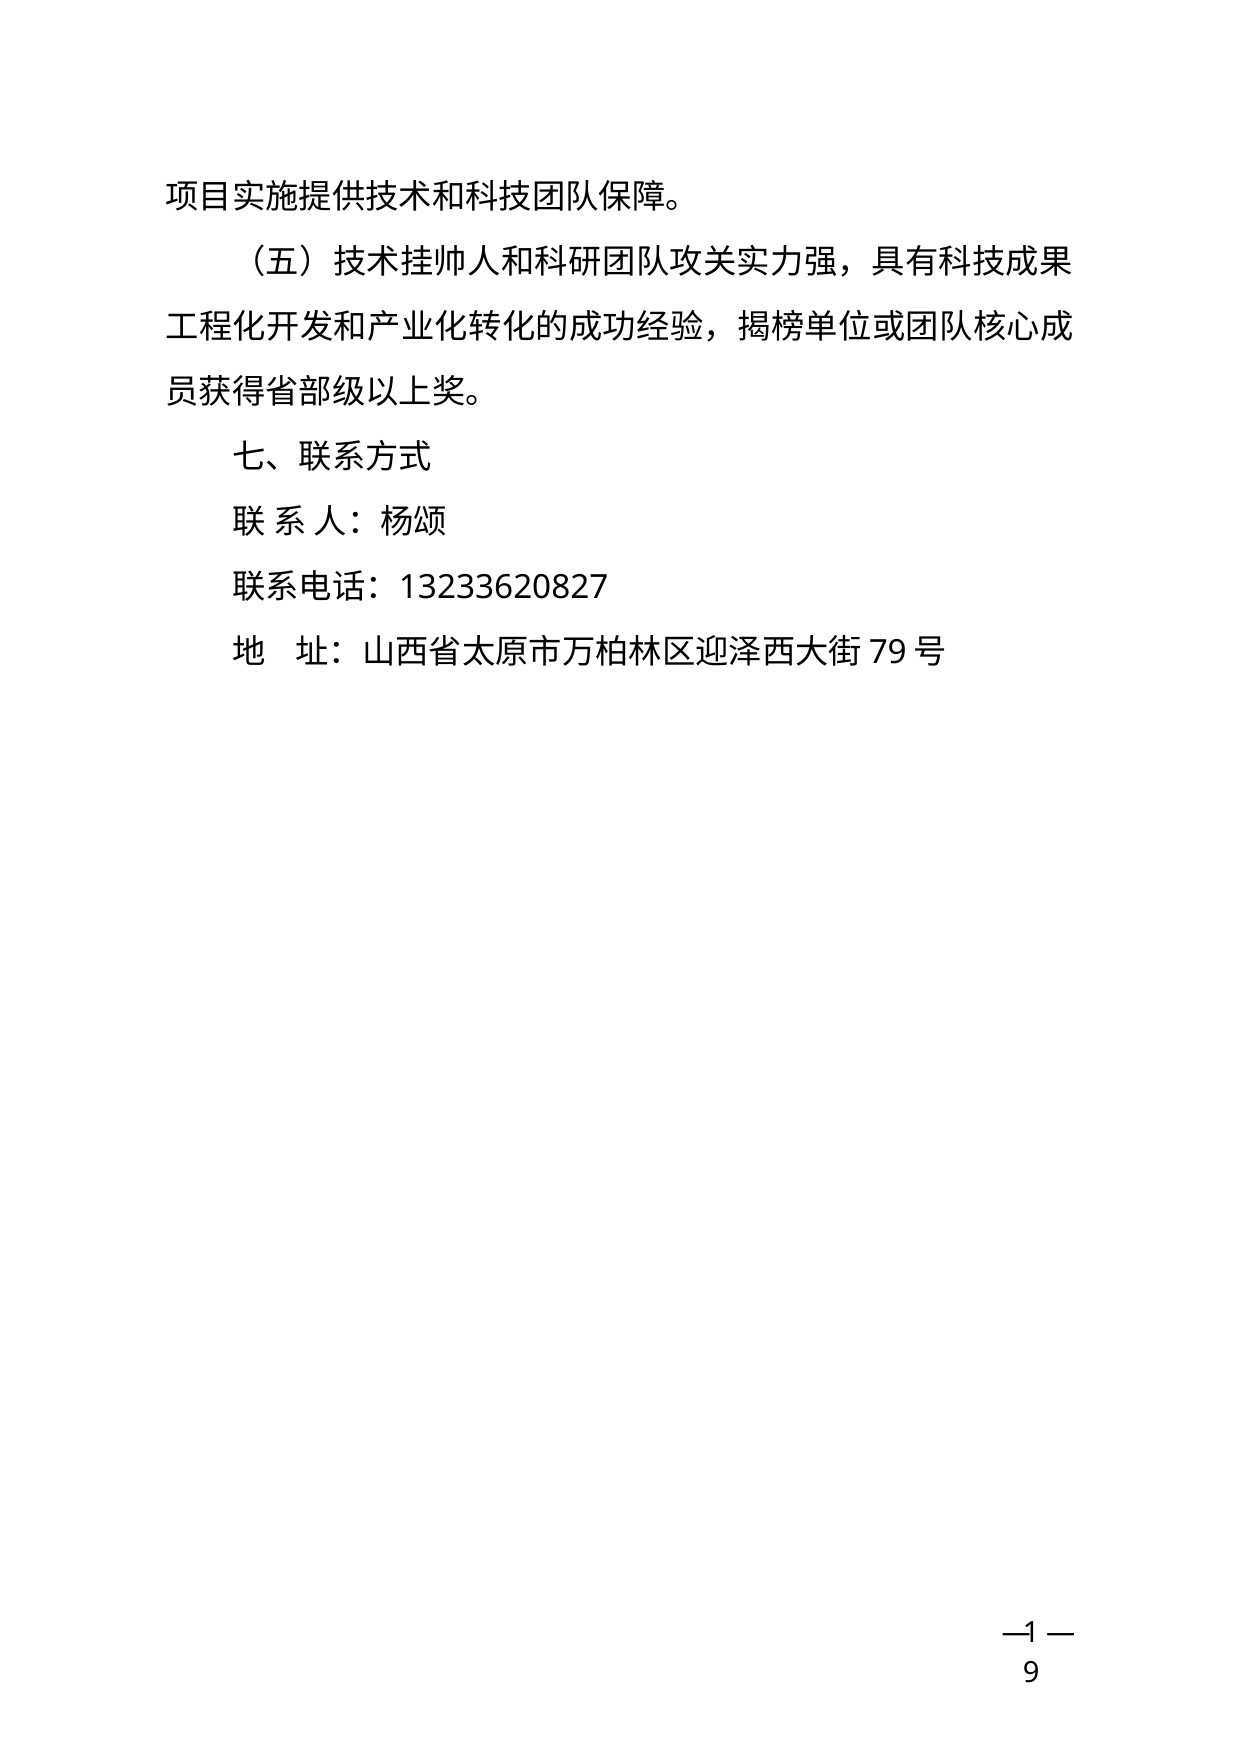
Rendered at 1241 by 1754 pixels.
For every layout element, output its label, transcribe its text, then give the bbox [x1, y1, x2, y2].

text 地 址：山西省太原市万柏林区迎泽西大街79号 [165, 617, 1075, 682]
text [165, 162, 1075, 227]
text （五）技术挂帅人和科研团队攻关实力强，具有科技成果工程化开发和产业化转化的成功经验，揭榜单位或团队核心成员获得省部级以上奖。 [165, 227, 1075, 422]
text 七、联系方式 [165, 422, 1075, 487]
text 联 系 人：杨颂 [165, 487, 1075, 552]
text 联系电话：13233620827 [165, 552, 1075, 617]
